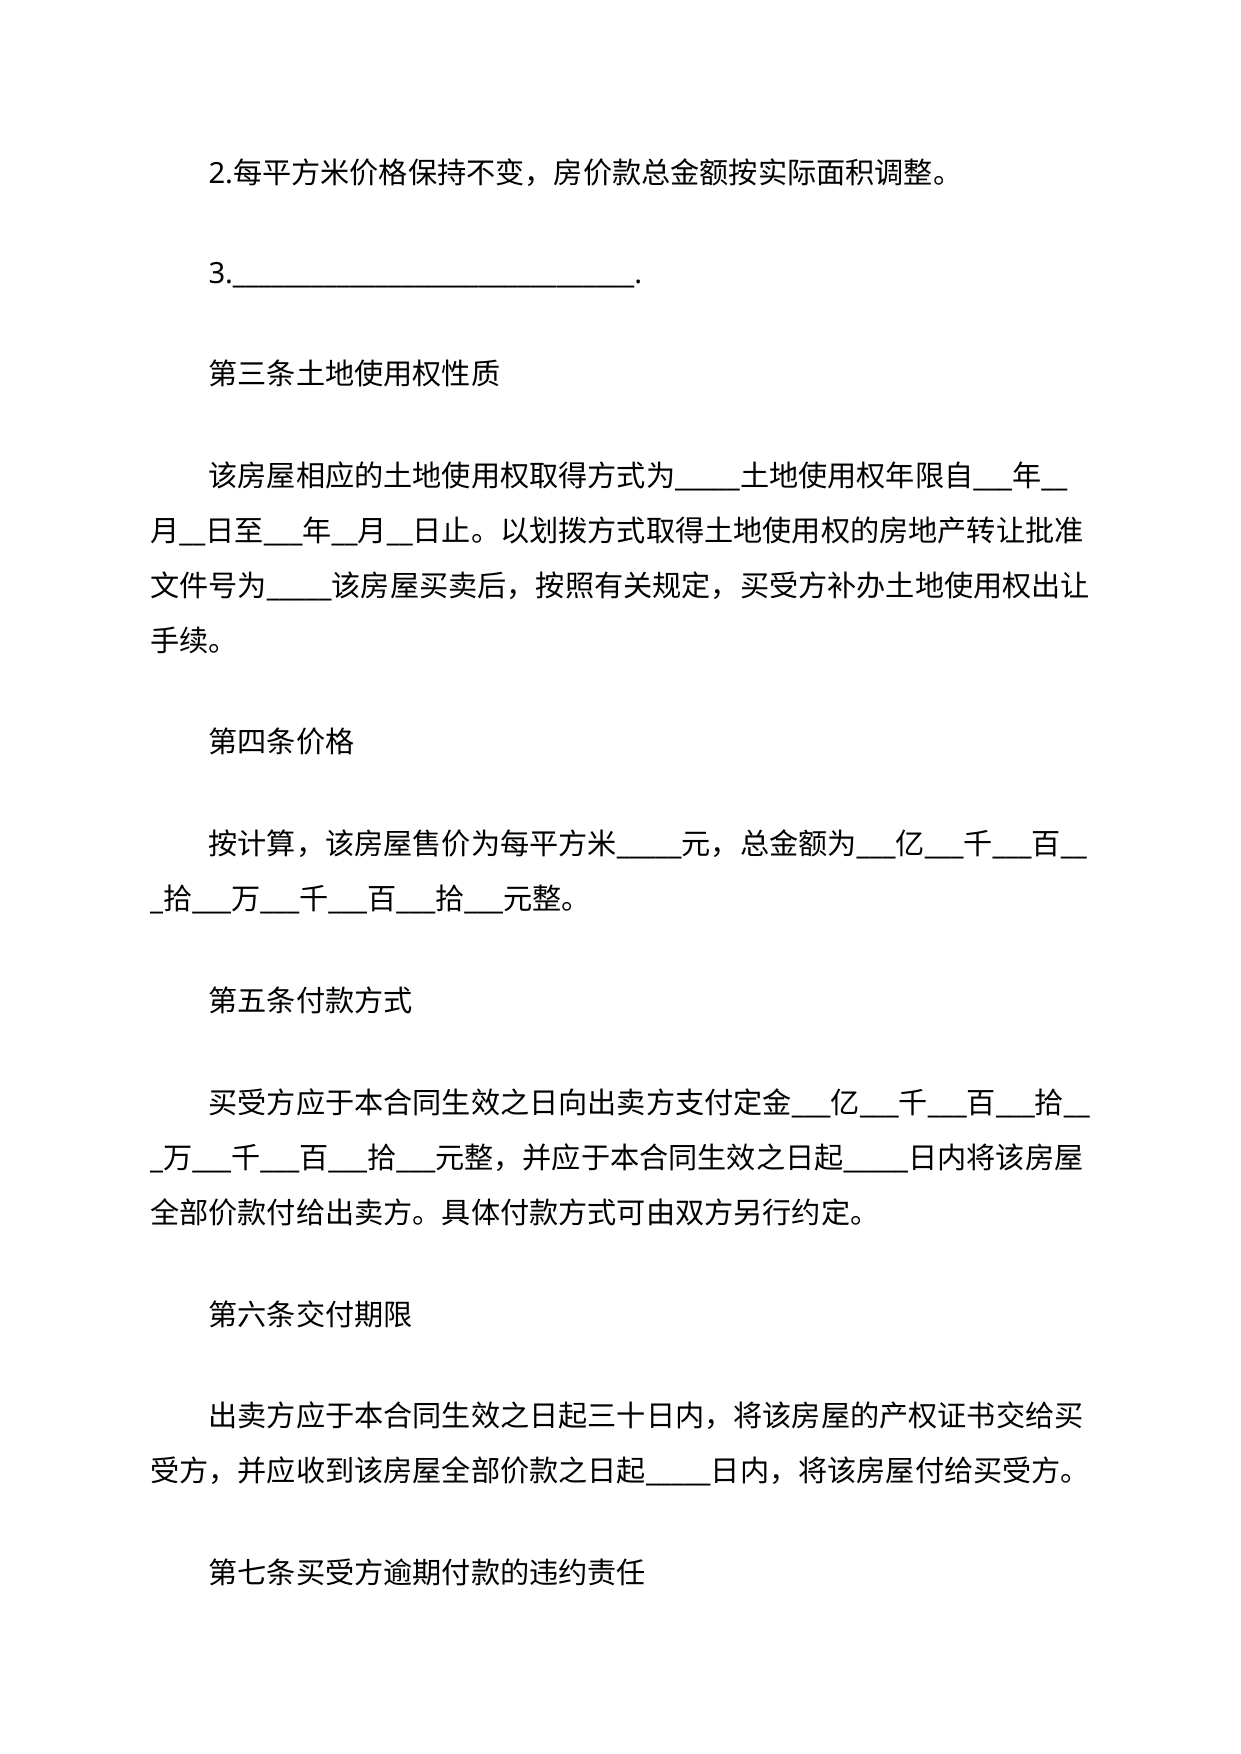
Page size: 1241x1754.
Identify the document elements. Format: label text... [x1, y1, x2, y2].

text 该房屋相应的土地使用权取得方式为_____土地使用权年限自___年__月__日至___年__月__日止。以划拨方式取得土地使用权的房地产转让批准文件号为_____该房屋买卖后，按照有关规定，买受方补办土地使用权出让手续。 [150, 452, 1090, 659]
text 第三条土地使用权性质 [150, 350, 1090, 393]
text 第七条买受方逾期付款的违约责任 [150, 1550, 1090, 1592]
text 第五条付款方式 [150, 978, 1090, 1020]
text 第四条价格 [150, 719, 1090, 761]
text 出卖方应于本合同生效之日起三十日内，将该房屋的产权证书交给买受方，并应收到该房屋全部价款之日起_____日内，将该房屋付给买受方。 [150, 1393, 1090, 1490]
text 按计算，该房屋售价为每平方米_____元，总金额为___亿___千___百___拾___万___千___百___拾___元整。 [150, 821, 1090, 918]
text 买受方应于本合同生效之日向出卖方支付定金___亿___千___百___拾___万___千___百___拾___元整，并应于本合同生效之日起_____日内将该房屋全部价款付给出卖方。具体付款方式可由双方另行约定。 [150, 1079, 1090, 1232]
text 2.每平方米价格保持不变，房价款总金额按实际面积调整。 [150, 150, 1090, 192]
text 3._______________________________. [150, 252, 1090, 292]
text 第六条交付期限 [150, 1291, 1090, 1333]
